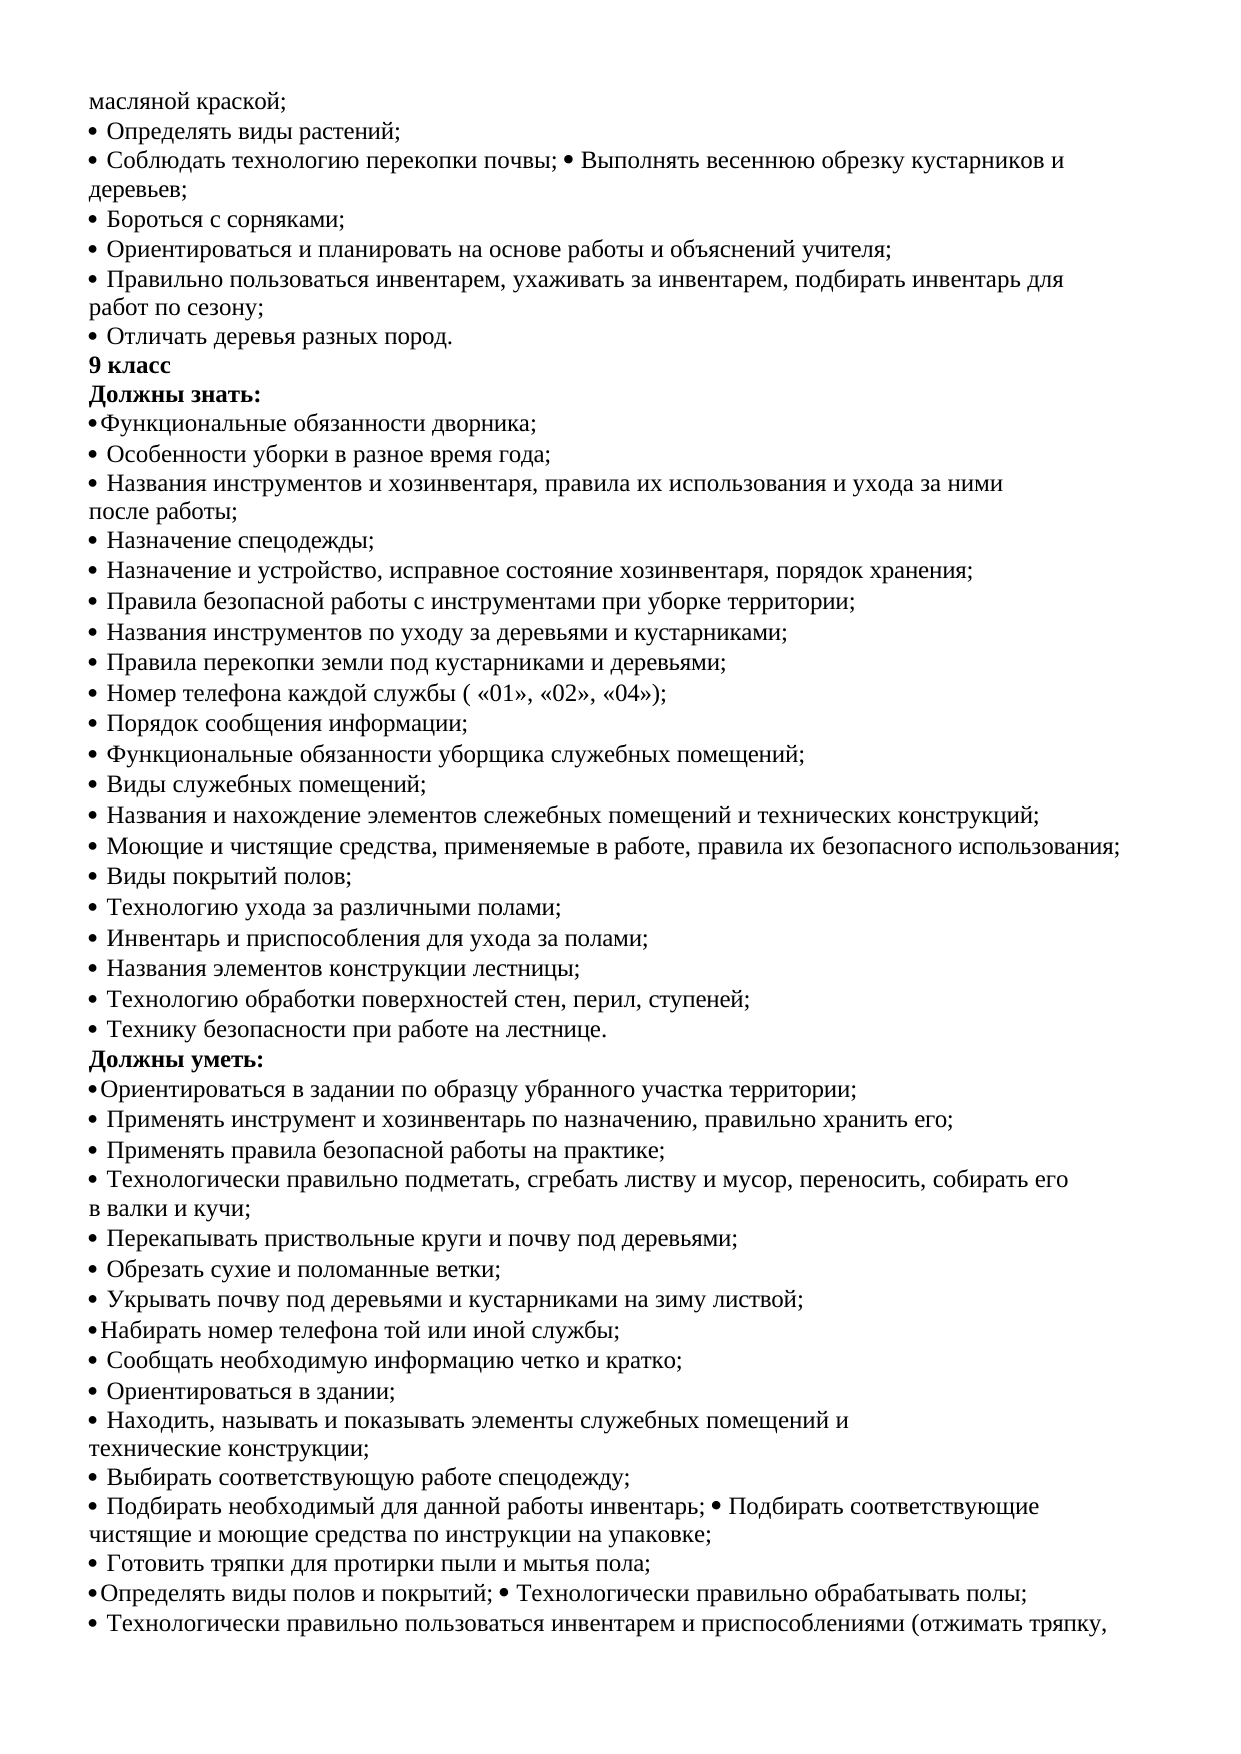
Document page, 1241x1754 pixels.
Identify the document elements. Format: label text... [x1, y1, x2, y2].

list Правила безопасной работы с инструментами при уборке территории; [89, 585, 1190, 615]
list Подбирать необходимый для данной работы инвентарь;  Подбирать соответствующие чистящие и моющие средства по инструкции на упаковке; [89, 1492, 1041, 1548]
list Особенности уборки в разное время года; [89, 438, 1190, 468]
list Правильно пользоваться инвентарем, ухаживать за инвентарем, подбирать инвентарь для работ по сезону; [89, 264, 1129, 321]
list Обрезать сухие и поломанные ветки; [89, 1253, 1190, 1283]
list Номер телефона каждой службы ( «01», «02», «04»); [89, 677, 1190, 707]
list Назначение и устройство, исправное состояние хозинвентаря, порядок хранения; [89, 554, 1190, 585]
list Порядок сообщения информации; [89, 707, 1190, 738]
list Виды покрытий полов; [89, 860, 1190, 891]
list Правила перекопки земли под кустарниками и деревьями; [89, 646, 1190, 677]
list Сообщать необходимую информацию четко и кратко; [89, 1344, 1190, 1375]
text масляной краской; [89, 86, 1190, 115]
list Технологически правильно подметать, сгребать листву и мусор, переносить, собирать его в валки и кучи; [89, 1164, 1086, 1222]
list Перекапывать приствольные круги и почву под деревьями; [89, 1222, 1190, 1253]
list Бороться с сорняками; [89, 203, 1190, 233]
list Ориентироваться в здании; [89, 1375, 1190, 1405]
subtitle 9 класс Должны знать: [89, 350, 264, 408]
list Применять инструмент и хозинвентарь по назначению, правильно хранить его; [89, 1103, 1190, 1134]
list Готовить тряпки для протирки пыли и мытья пола; [89, 1548, 1190, 1577]
list Технику безопасности при работе на лестнице. [89, 1013, 1190, 1044]
list Виды служебных помещений; [89, 768, 1190, 799]
list Укрывать почву под деревьями и кустарниками на зиму листвой; [89, 1283, 1190, 1314]
list Названия инструментов и хозинвентаря, правила их использования и ухода за ними после работы; [89, 469, 1069, 525]
list Моющие и чистящие средства, применяемые в работе, правила их безопасного использования; [89, 830, 1190, 860]
list Применять правила безопасной работы на практике; [89, 1134, 1190, 1164]
list Технологию ухода за различными полами; [89, 891, 1190, 921]
list Названия инструментов по уходу за деревьями и кустарниками; [89, 616, 1190, 646]
list Названия и нахождение элементов слежебных помещений и технических конструкций; [89, 799, 1190, 830]
list Отличать деревья разных пород. [89, 321, 1190, 350]
list Технологию обработки поверхностей стен, перил, ступеней; [89, 983, 1190, 1013]
list Ориентироваться и планировать на основе работы и объяснений учителя; [89, 233, 1190, 264]
list Определять виды растений; [89, 115, 1190, 145]
list Набирать номер телефона той или иной службы; [89, 1314, 1190, 1344]
subtitle Должны уметь: [89, 1044, 1190, 1073]
list Названия элементов конструкции лестницы; [89, 952, 1190, 983]
list Технологически правильно пользоваться инвентарем и приспособлениями (отжимать тряпку, [89, 1607, 1190, 1638]
list Определять виды полов и покрытий;  Технологически правильно обрабатывать полы; [89, 1577, 1190, 1607]
list Инвентарь и приспособления для ухода за полами; [89, 922, 1190, 952]
list Соблюдать технологию перекопки почвы;  Выполнять весеннюю обрезку кустарников и деревьев; [89, 145, 1065, 203]
list Функциональные обязанности уборщика служебных помещений; [89, 738, 1190, 768]
list Назначение спецодежды; [89, 526, 1190, 554]
list Находить, называть и показывать элементы служебных помещений и технические конструкции; [89, 1406, 987, 1462]
list Ориентироваться в задании по образцу убранного участка территории; [89, 1073, 1190, 1103]
list Функциональные обязанности дворника; [89, 408, 1190, 438]
list Выбирать соответствующую работе спецодежду; [89, 1462, 1190, 1491]
